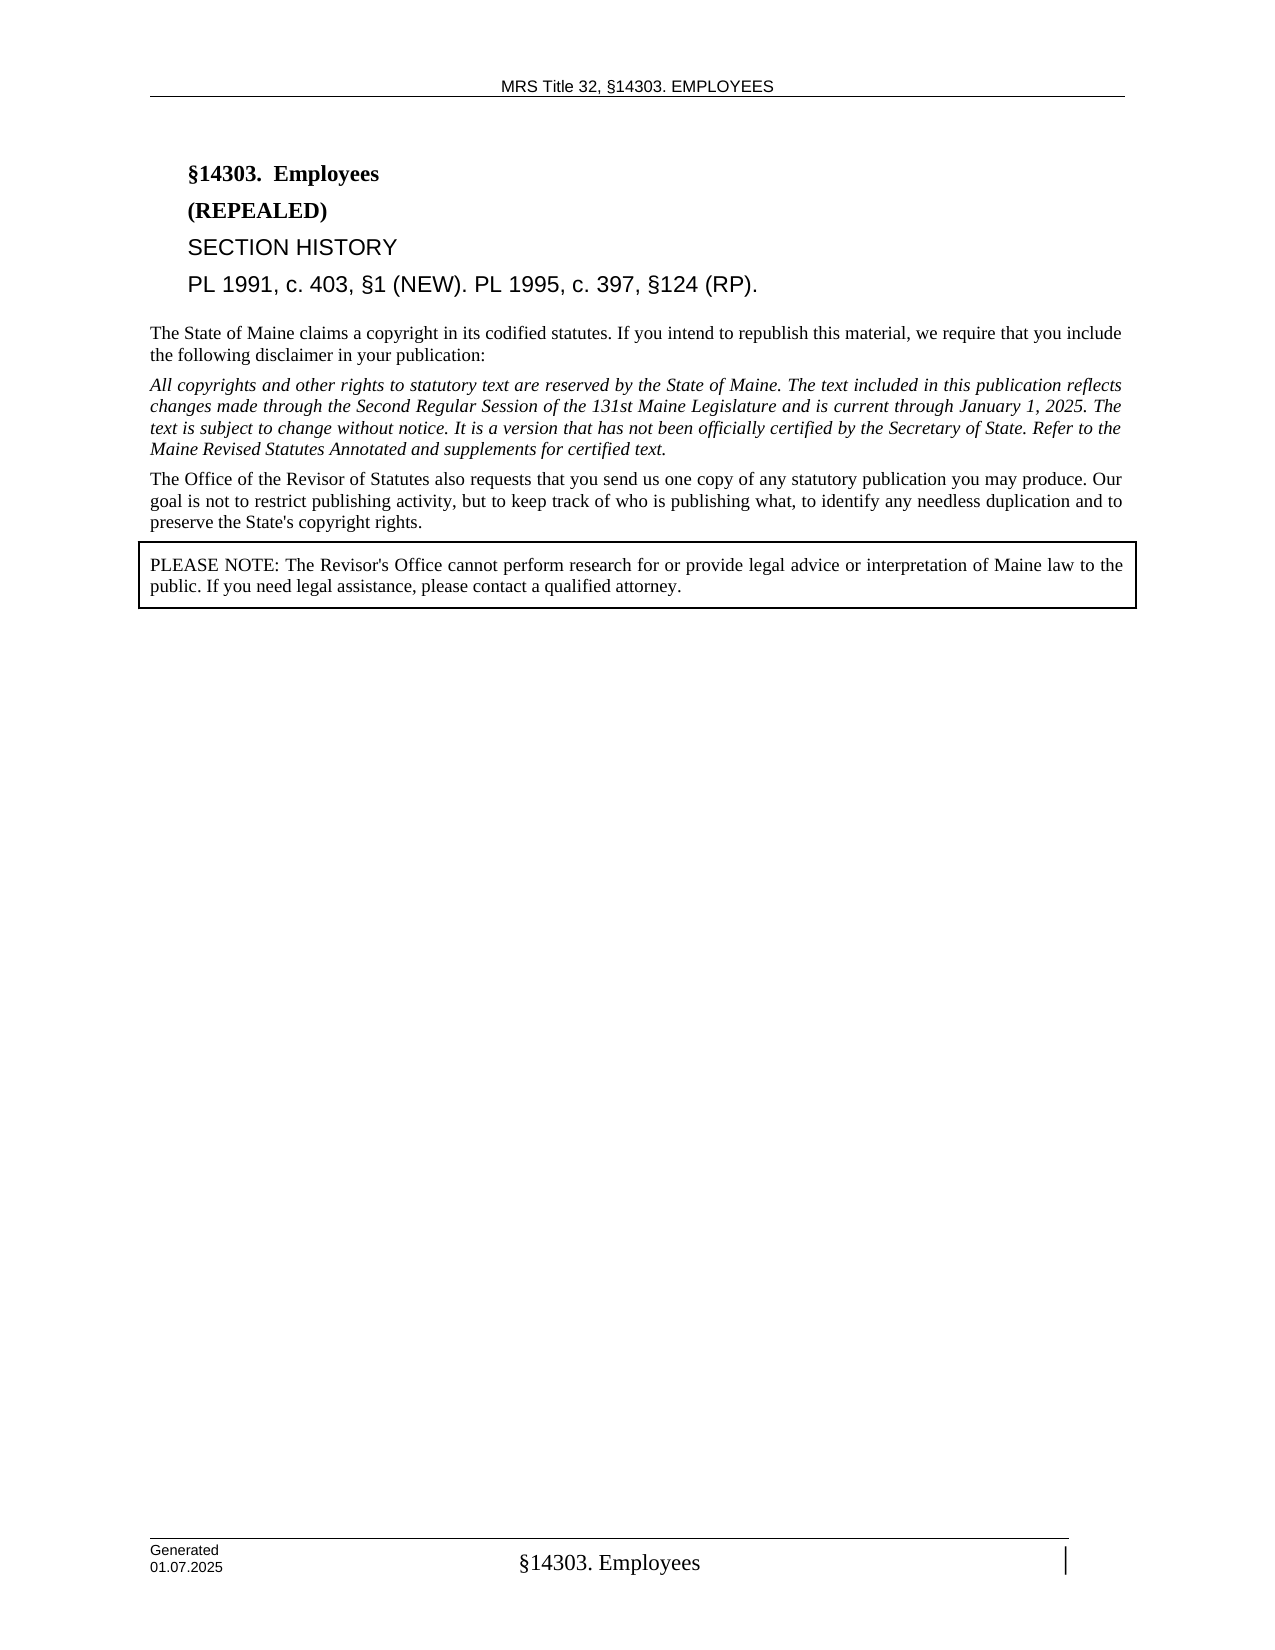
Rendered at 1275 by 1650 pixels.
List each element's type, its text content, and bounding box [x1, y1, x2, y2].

text PL 1991, c. 403, §1 (NEW). PL 1995, c. 397, §124 (RP). [187, 271, 1125, 297]
text (REPEALED) [187, 197, 1125, 223]
text All copyrights and other rights to statutory text are reserved by the State of Maine. The text included in this publication reflects changes made through the Second Regular Session of the 131st Maine Legislature and is current through January 1, 2025 . The text is subject to change without notice. It is a version that has not been officially certified by the Secretary of State. Refer to the Maine Revised Statutes Annotated and supplements for certified text. [150, 373, 1125, 460]
text SECTION HISTORY [187, 234, 1125, 260]
text §14303. Employees [187, 160, 1125, 187]
text The State of Maine claims a copyright in its codified statutes. If you intend to republish this material, we require that you include the following disclaimer in your publication: [150, 322, 1125, 365]
text The Office of the Revisor of Statutes also requests that you send us one copy of any statutory publication you may produce. Our goal is not to restrict publishing activity, but to keep track of who is publishing what, to identify any needless duplication and to preserve the State's copyright rights. [150, 468, 1125, 533]
text PLEASE NOTE: The Revisor's Office cannot perform research for or provide legal advice or interpretation of Maine law to the public. If you need legal assistance, please contact a qualified attorney. [140, 543, 1135, 607]
